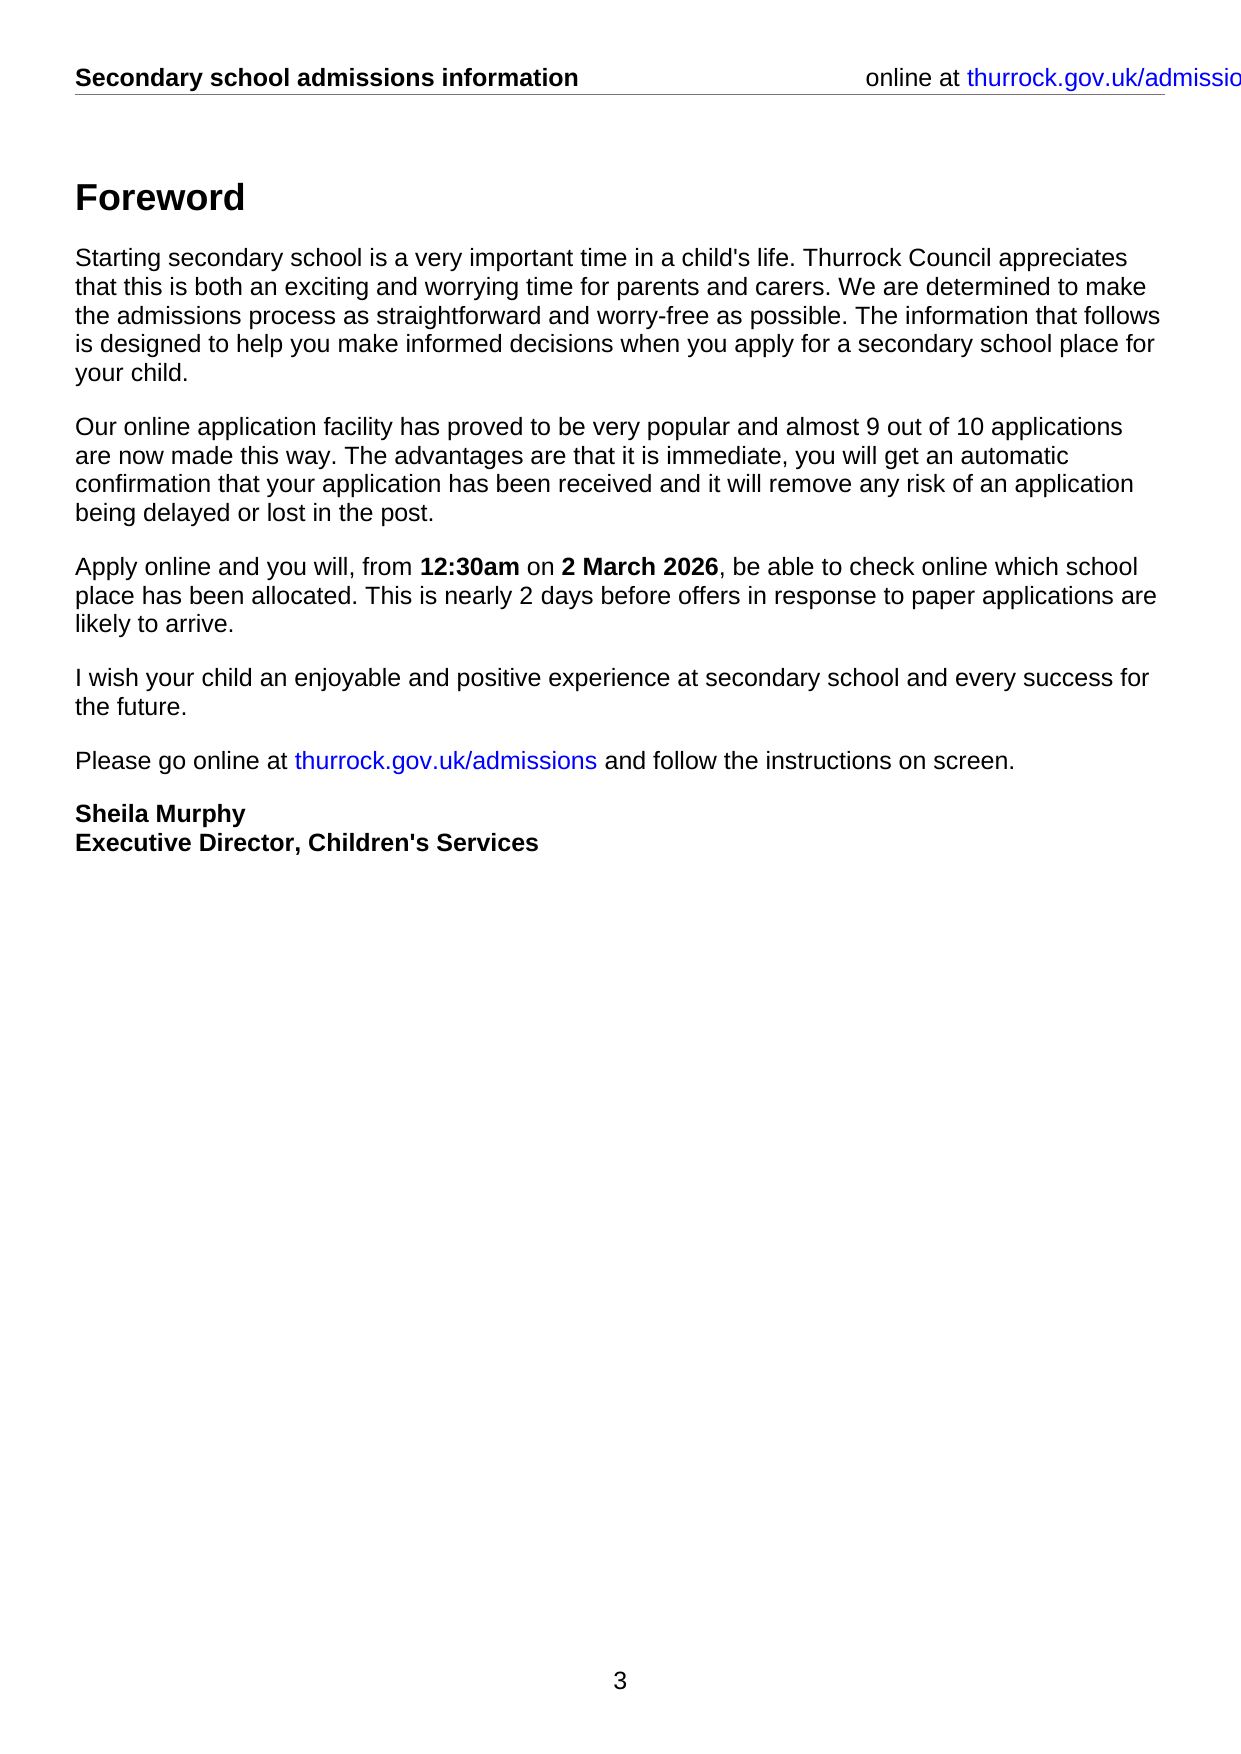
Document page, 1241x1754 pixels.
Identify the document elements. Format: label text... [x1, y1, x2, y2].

subtitle Foreword [75, 175, 1165, 218]
text Our online application facility has proved to be very popular and almost 9 out of 10 applications are now made this way. The advantages are that it is immediate, you will get an automatic confirmation that your application has been received and it will remove any risk of an application being delayed or lost in the post. [75, 412, 1165, 527]
text Starting secondary school is a very important time in a child's life. Thurrock Council appreciates that this is both an exciting and worrying time for parents and carers. We are determined to make the admissions process as straightforward and worry-free as possible. The information that follows is designed to help you make informed decisions when you apply for a secondary school place for your child. [75, 243, 1165, 387]
text Please go online at thurrock.gov.uk/admissions and follow the instructions on screen. [75, 746, 1165, 774]
text I wish your child an enjoyable and positive experience at secondary school and every success for the future. [75, 663, 1165, 721]
text Sheila Murphy Executive Director, Children's Services [75, 799, 1165, 857]
text Apply online and you will, from 12:30am on 2 March 2026, be able to check online which school place has been allocated. This is nearly 2 days before offers in response to paper applications are likely to arrive. [75, 552, 1165, 638]
